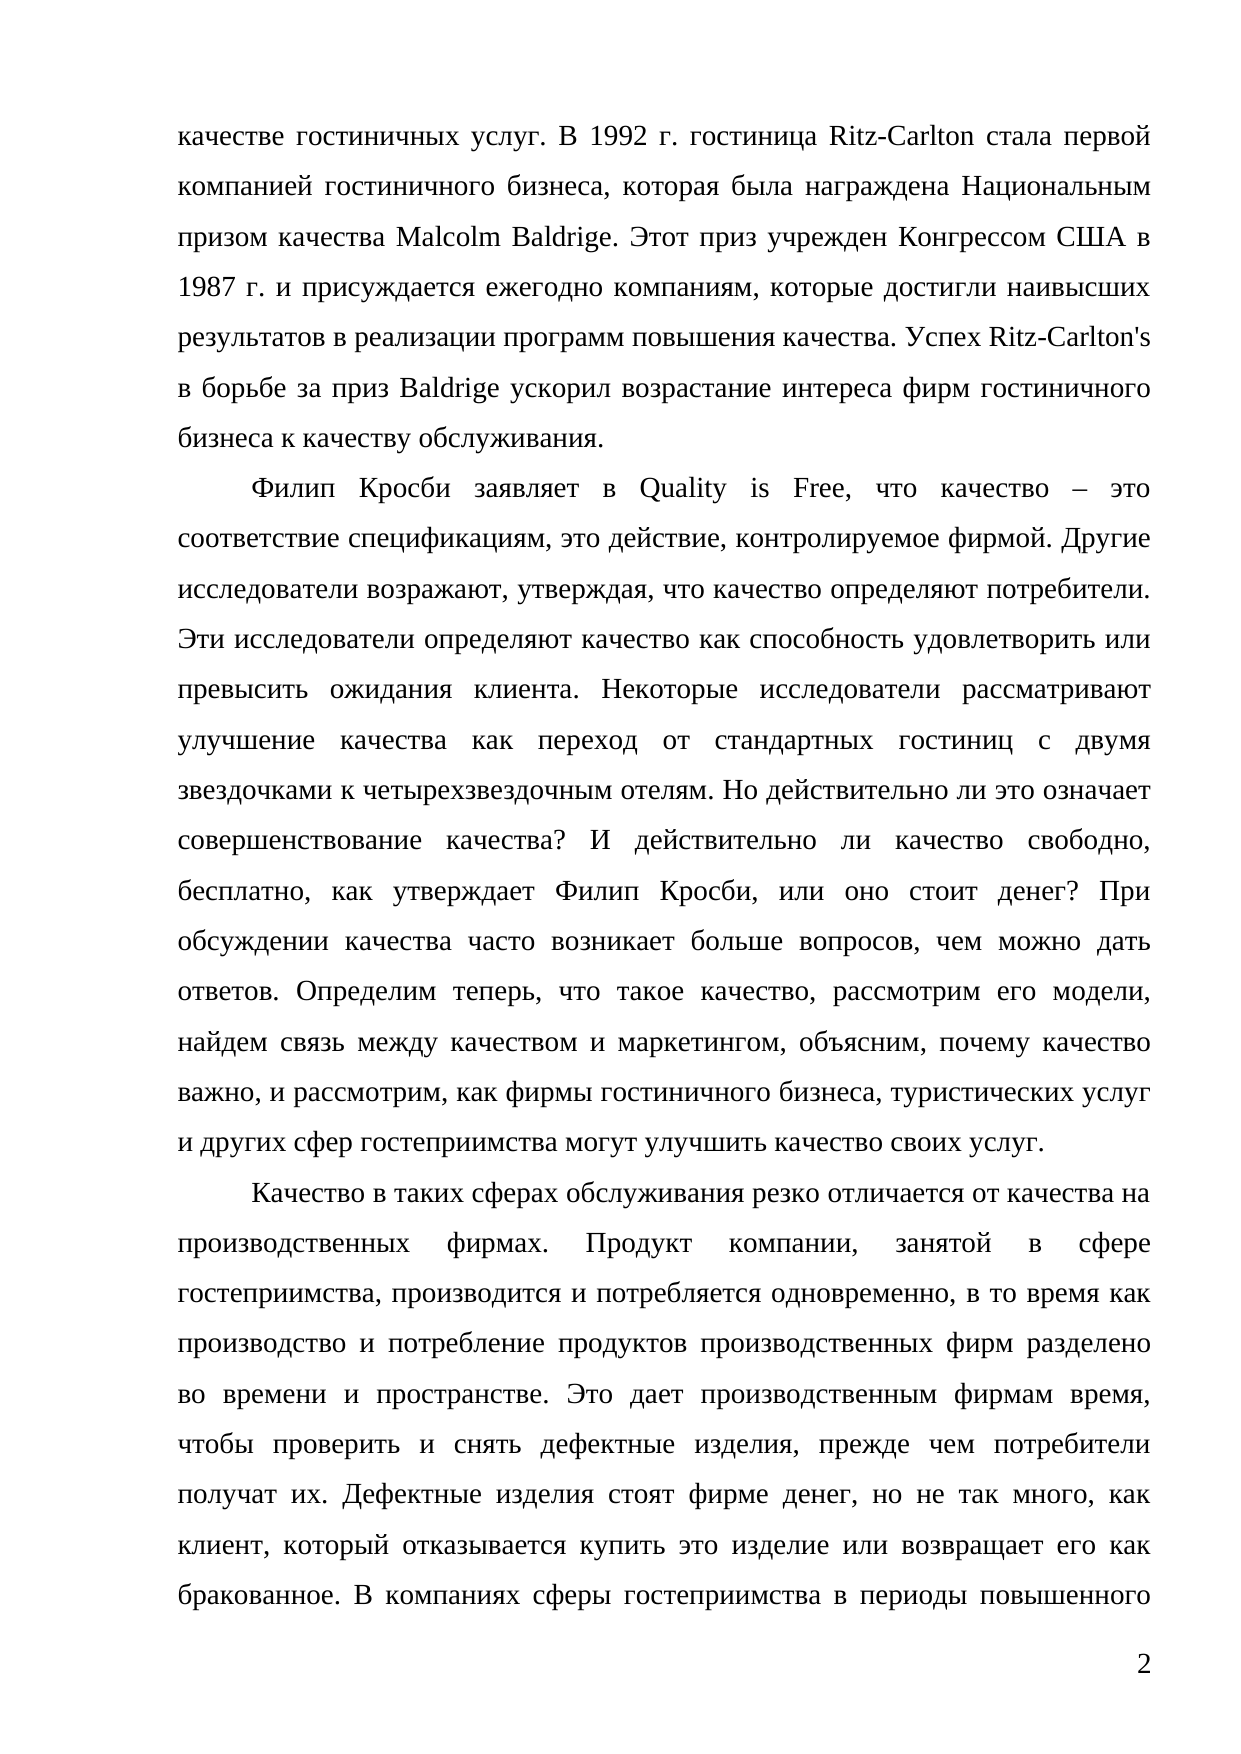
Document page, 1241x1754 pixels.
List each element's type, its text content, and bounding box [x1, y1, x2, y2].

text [177, 1175, 1152, 1611]
text Филип Кросби заявляет в Quality is Free, что качество – это соответствие спецификациям, это действие, контролируемое фирмой. Другие исследователи возражают, утверждая, что качество определяют потребители. Эти исследователи определяют качество как способность удовлетворить или превысить ожидания клиента. Некоторые исследователи рассматривают улучшение качества как переход от стандартных гостиниц с двумя звездочками к четырехзвездочным отелям. Но действительно ли это означает совершенствование качества? И действительно ли качество свободно, бесплатно, как утверждает Филип Кросби, или оно стоит денег? При обсуждении качества часто возникает больше вопросов, чем можно дать ответов. Определим теперь, что такое качество, рассмотрим его модели, найдем связь между качеством и маркетингом, объясним, почему качество важно, и рассмотрим, как фирмы гостиничного бизнеса, туристических услуг и других сфер гостеприимства могут улучшить качество своих услуг. [177, 470, 1152, 1158]
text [177, 118, 1152, 453]
